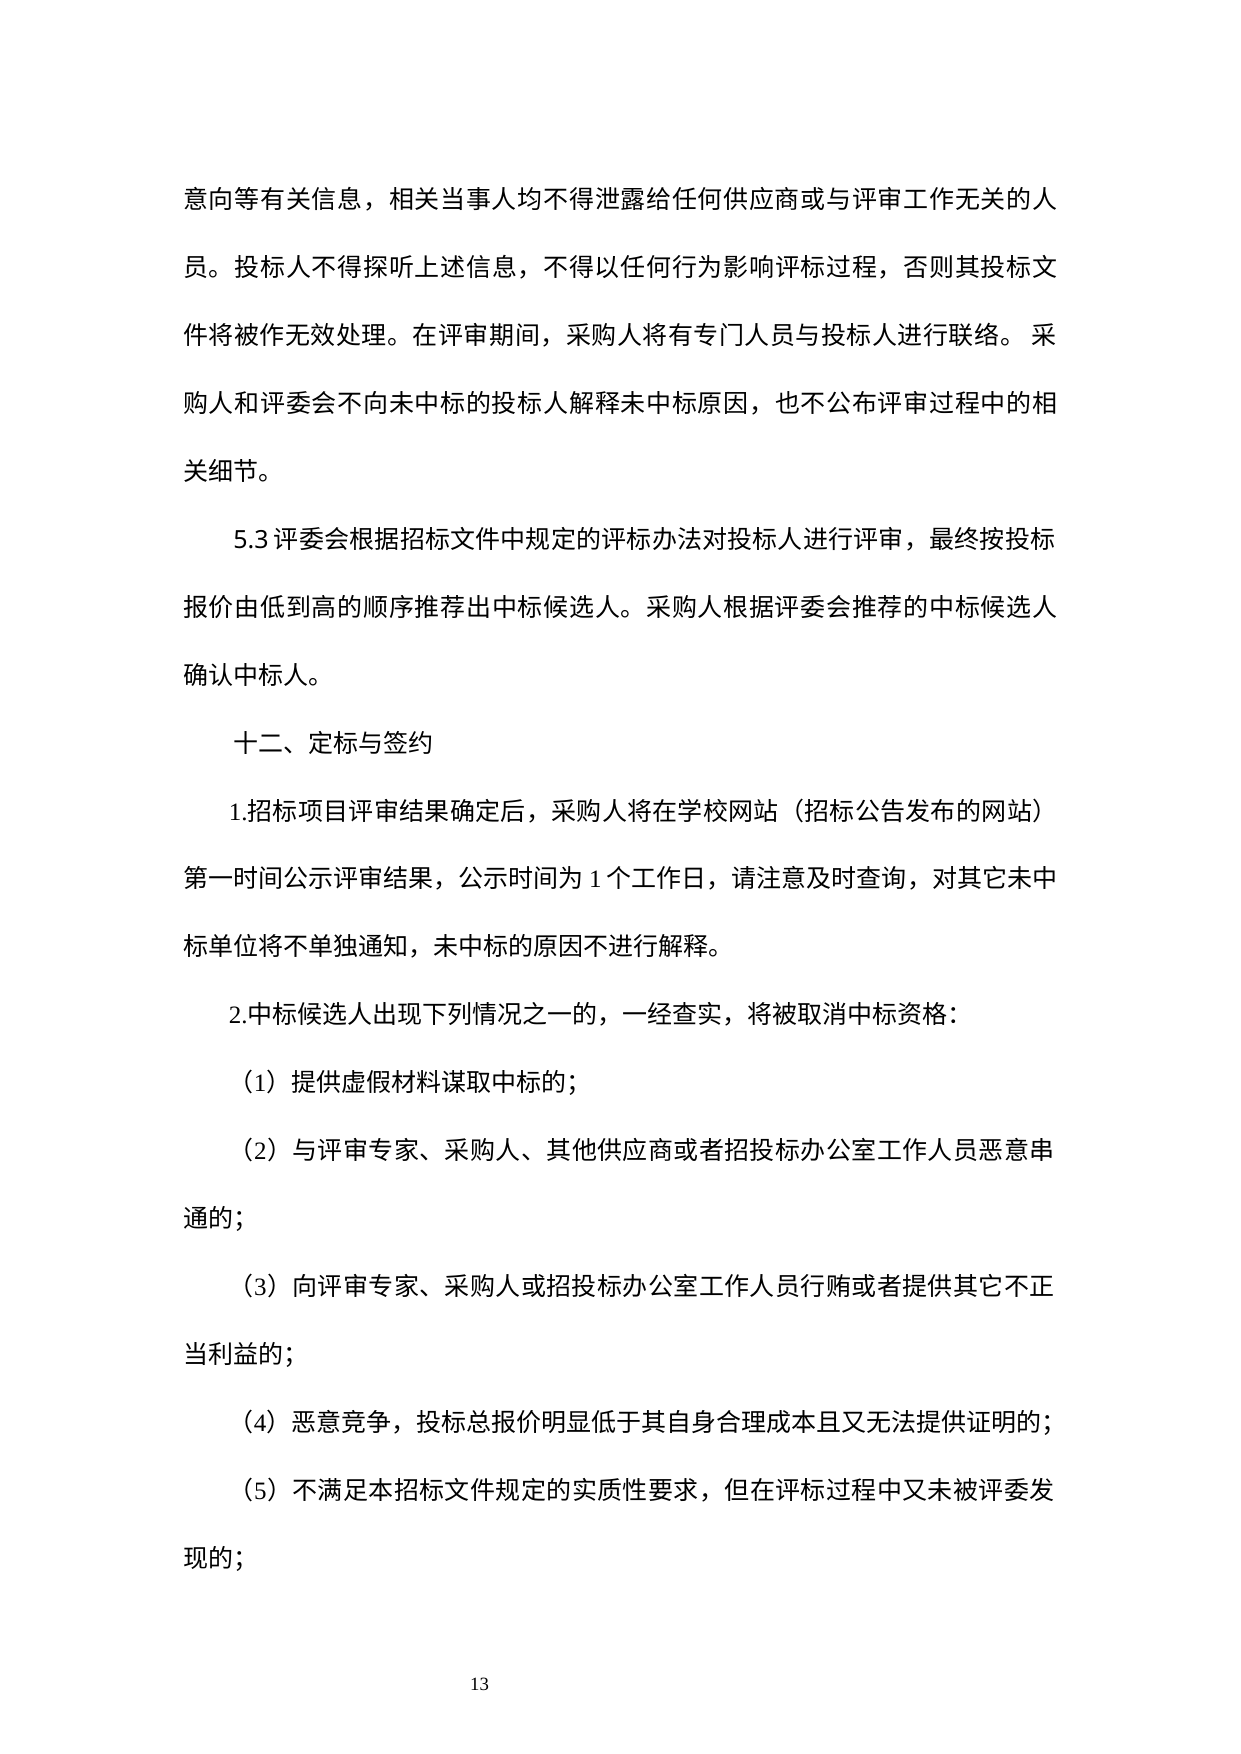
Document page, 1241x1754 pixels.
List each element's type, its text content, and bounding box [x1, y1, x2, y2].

text （5）不满足本招标文件规定的实质性要求，但在评标过程中又未被评委发现的； [183, 1454, 1057, 1590]
text （1）提供虚假材料谋取中标的； [183, 1047, 1057, 1115]
text （3）向评审专家、采购人或招投标办公室工作人员行贿或者提供其它不正当利益的； [183, 1251, 1057, 1386]
text （4）恶意竞争，投标总报价明显低于其自身合理成本且又无法提供证明的； [183, 1386, 1057, 1454]
text （2）与评审专家、采购人、其他供应商或者招投标办公室工作人员恶意串通的； [183, 1115, 1057, 1251]
text 1.招标项目评审结果确定后，采购人将在学校网站（招标公告发布的网站）第一时间公示评审结果，公示时间为1个工作日，请注意及时查询，对其它未中标单位将不单独通知，未中标的原因不进行解释。 [183, 775, 1057, 979]
text 十二、定标与签约 [183, 707, 1057, 775]
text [183, 164, 1057, 503]
text 2.中标候选人出现下列情况之一的，一经查实，将被取消中标资格： [183, 979, 1057, 1047]
text 5.3评委会根据招标文件中规定的评标办法对投标人进行评审，最终按投标报价由低到高的顺序推荐出中标候选人。采购人根据评委会推荐的中标候选人确认中标人。 [183, 503, 1057, 707]
